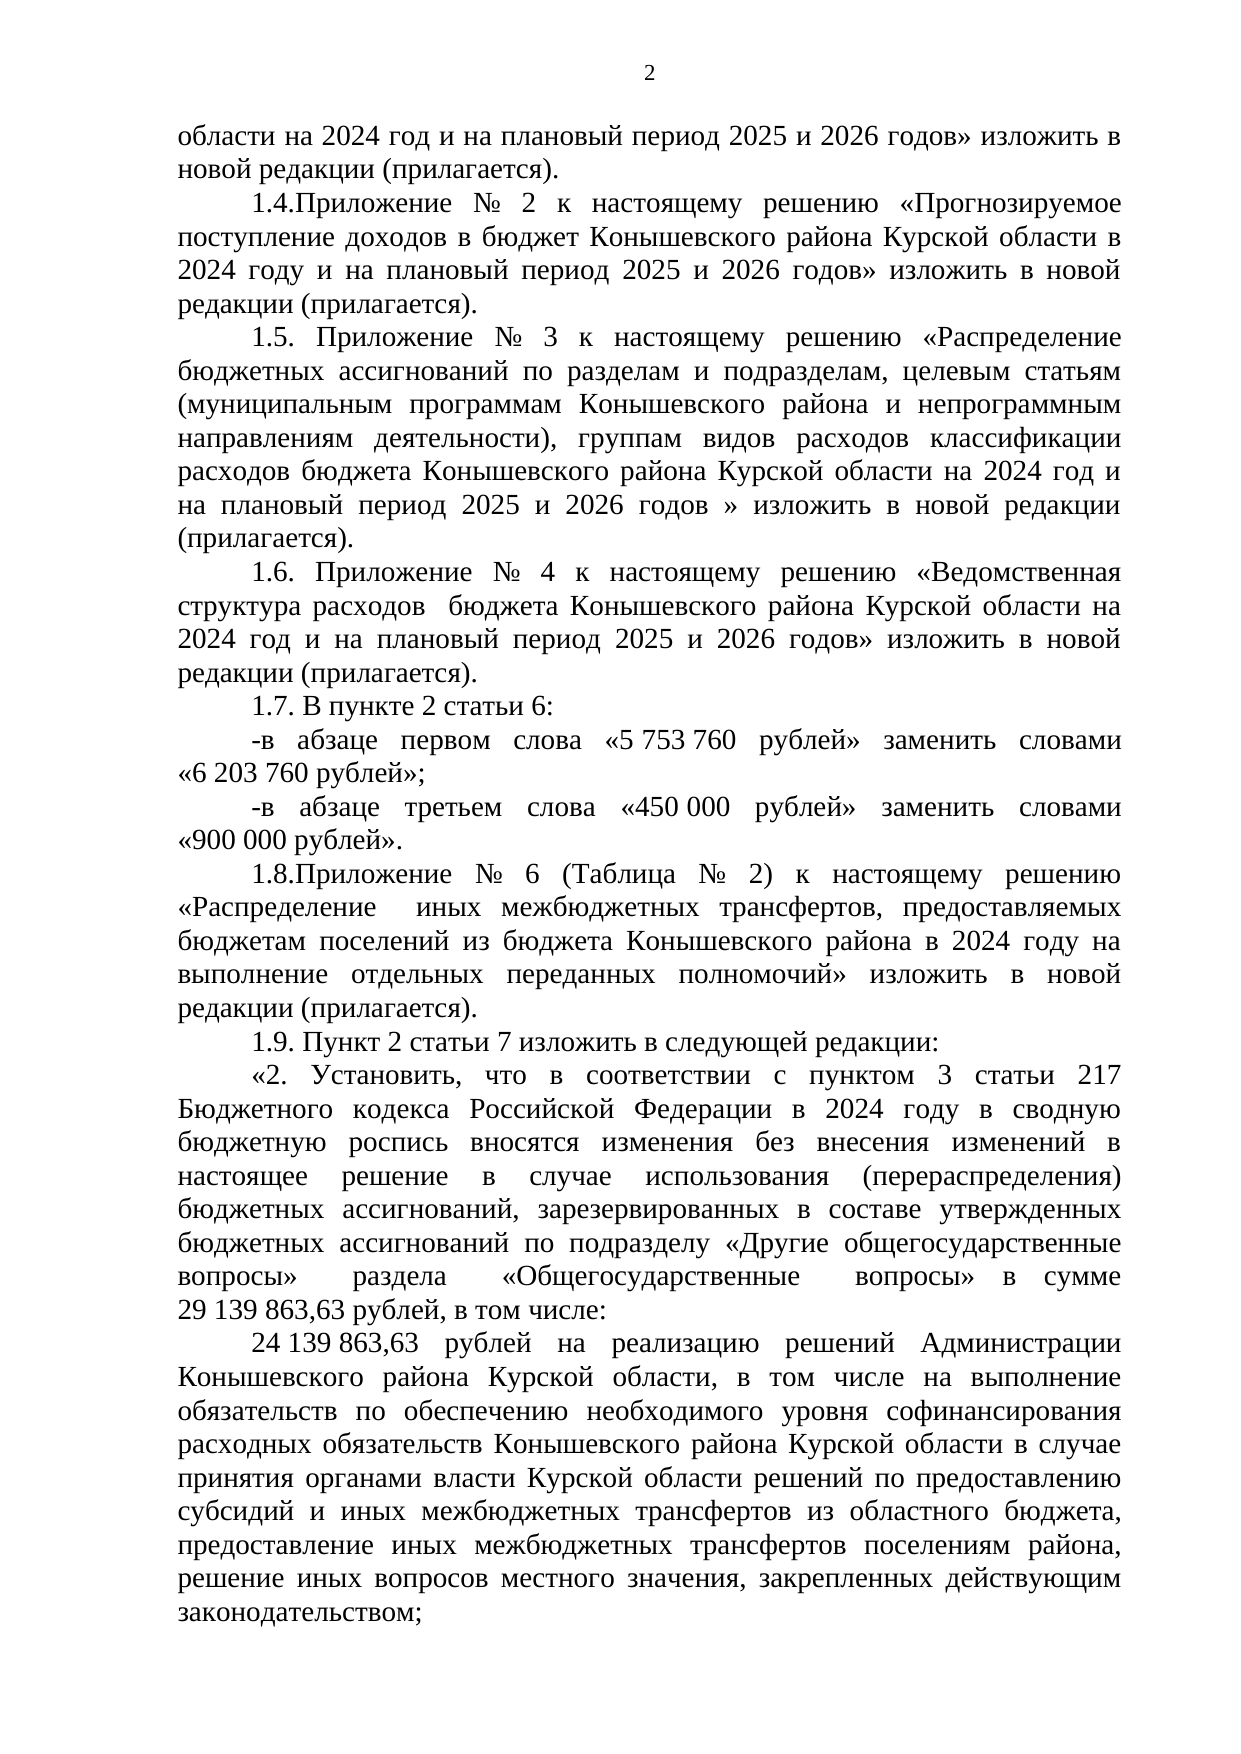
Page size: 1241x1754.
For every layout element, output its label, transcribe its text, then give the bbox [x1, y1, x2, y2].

text 1.6. Приложение № 4 к настоящему решению «Ведомственная структура расходов бюджета Конышевского района Курской области на 2024 год и на плановый период 2025 и 2026 годов» изложить в новой редакции (прилагается). [177, 554, 1122, 688]
text 1.4.Приложение № 2 к настоящему решению «Прогнозируемое поступление доходов в бюджет Конышевского района Курской области в 2024 году и на плановый период 2025 и 2026 годов» изложить в новой редакции (прилагается). [177, 185, 1122, 319]
text -в абзаце третьем слова «450 000 рублей» заменить словами «900 000 рублей». [177, 789, 1122, 856]
text 1.5. Приложение № 3 к настоящему решению «Распределение бюджетных ассигнований по разделам и подразделам, целевым статьям (муниципальным программам Конышевского района и непрограммным направлениям деятельности), группам видов расходов классификации расходов бюджета Конышевского района Курской области на 2024 год и на плановый период 2025 и 2026 годов » изложить в новой редакции (прилагается). [177, 319, 1122, 554]
text 24 139 863,63 рублей на реализацию решений Администрации Конышевского района Курской области, в том числе на выполнение обязательств по обеспечению необходимого уровня софинансирования расходных обязательств Конышевского района Курской области в случае принятия органами власти Курской области решений по предоставлению субсидий и иных межбюджетных трансфертов из областного бюджета, предоставление иных межбюджетных трансфертов поселениям района, решение иных вопросов местного значения, закрепленных действующим законодательством; [177, 1326, 1122, 1627]
text 1.7. В пункте 2 статьи 6: [177, 688, 1122, 722]
text 1.9. Пункт 2 статьи 7 изложить в следующей редакции: [177, 1024, 1122, 1057]
text 1.8.Приложение № 6 (Таблица № 2) к настоящему решению «Распределение иных межбюджетных трансфертов, предоставляемых бюджетам поселений из бюджета Конышевского района в 2024 году на выполнение отдельных переданных полномочий» изложить в новой редакции (прилагается). [177, 856, 1122, 1024]
text «2. Установить, что в соответствии с пунктом 3 статьи 217 Бюджетного кодекса Российской Федерации в 2024 году в сводную бюджетную роспись вносятся изменения без внесения изменений в настоящее решение в случае использования (перераспределения) бюджетных ассигнований, зарезервированных в составе утвержденных бюджетных ассигнований по подразделу «Другие общегосударственные вопросы» раздела «Общегосударственные вопросы» в сумме 29 139 863,63 рублей, в том числе: [177, 1057, 1122, 1326]
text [177, 118, 1122, 185]
text -в абзаце первом слова «5 753 760 рублей» заменить словами «6 203 760 рублей»; [177, 722, 1122, 789]
